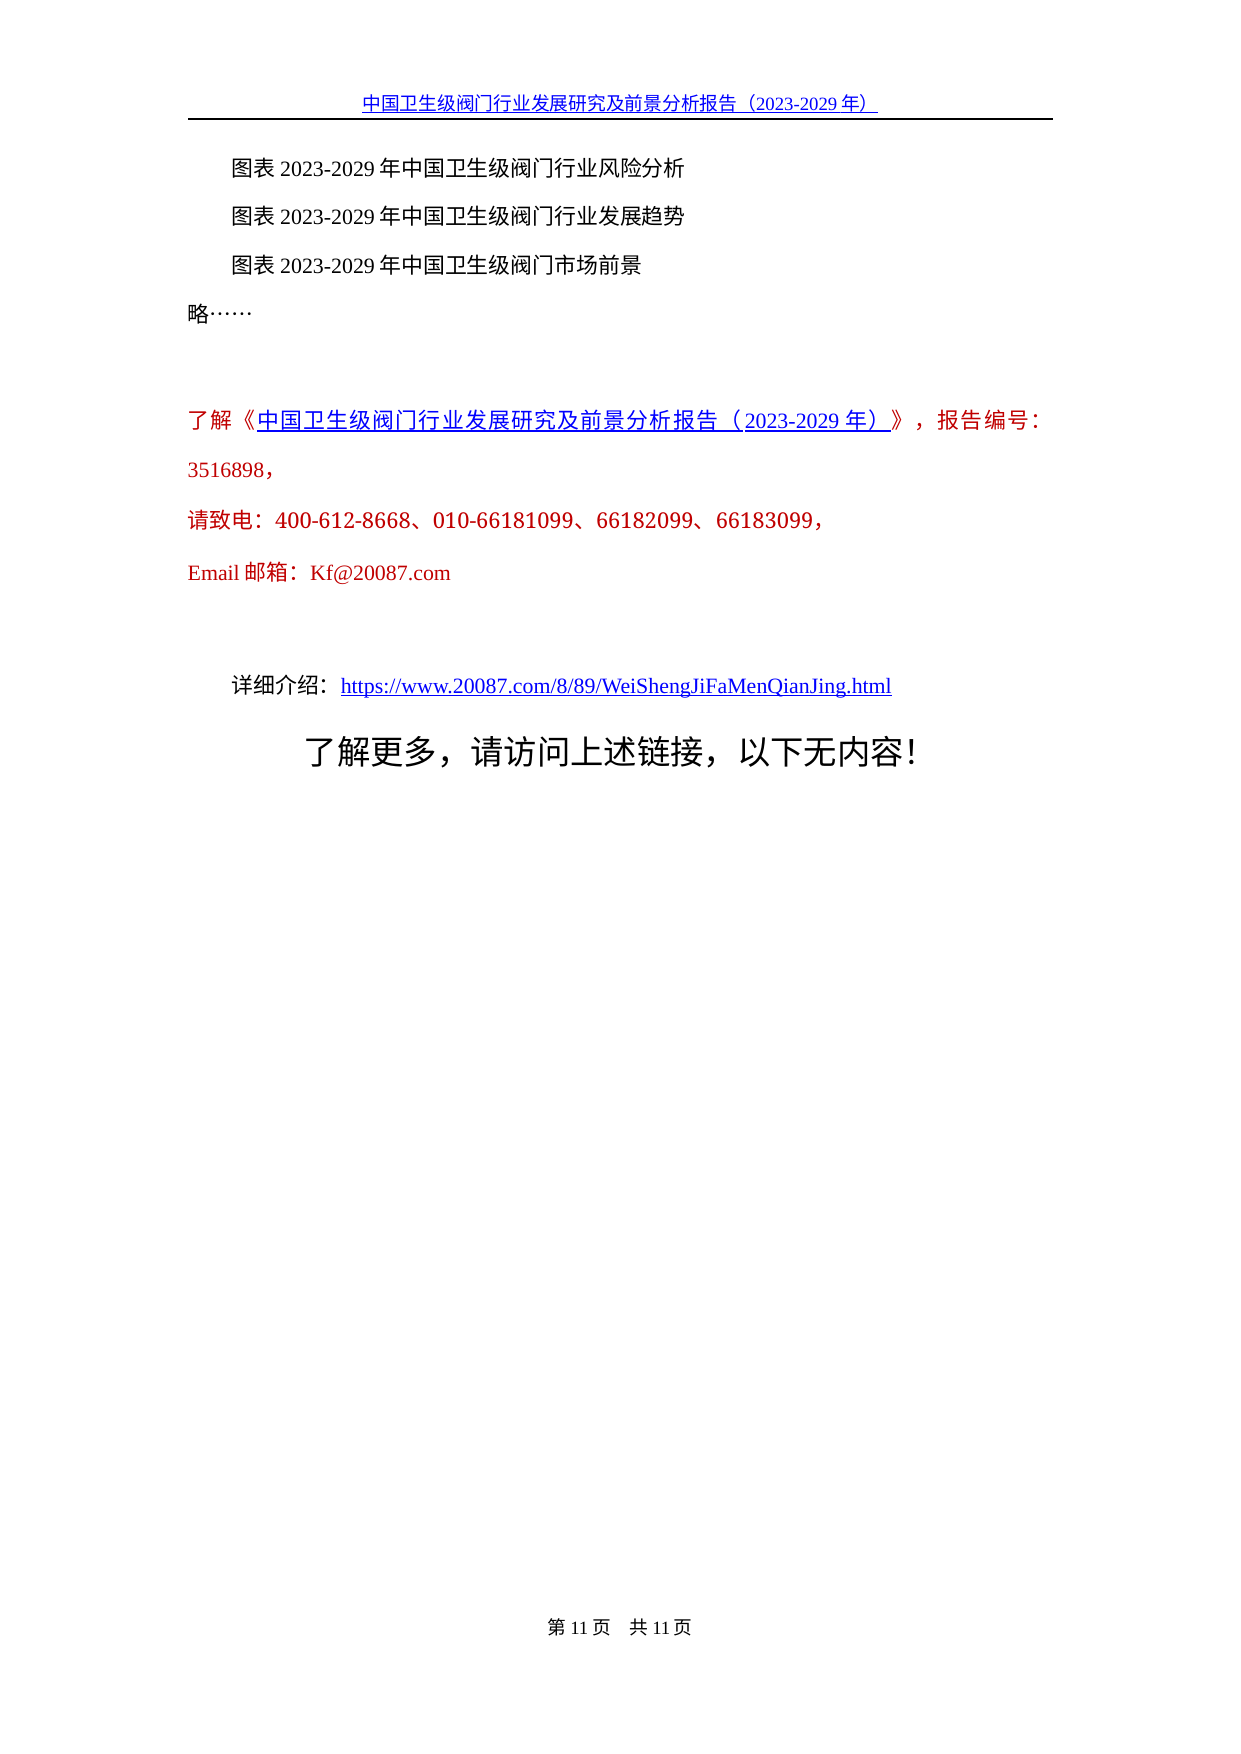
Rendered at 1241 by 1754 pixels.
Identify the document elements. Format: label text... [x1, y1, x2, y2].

title 了解更多，请访问上述链接，以下无内容！ [187, 718, 1053, 783]
text 详细介绍：https://www.20087.com/8/89/WeiShengJiFaMenQianJing.html [187, 668, 1053, 700]
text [187, 150, 1053, 329]
text 请致电：400-612-8668、010-66181099、66182099、66183099， [187, 503, 1053, 536]
text 了解《中国卫生级阀门行业发展研究及前景分析报告（2023-2029年）》，报告编号：3516898， [187, 403, 1053, 484]
text Email邮箱：Kf@20087.com [187, 555, 1053, 587]
